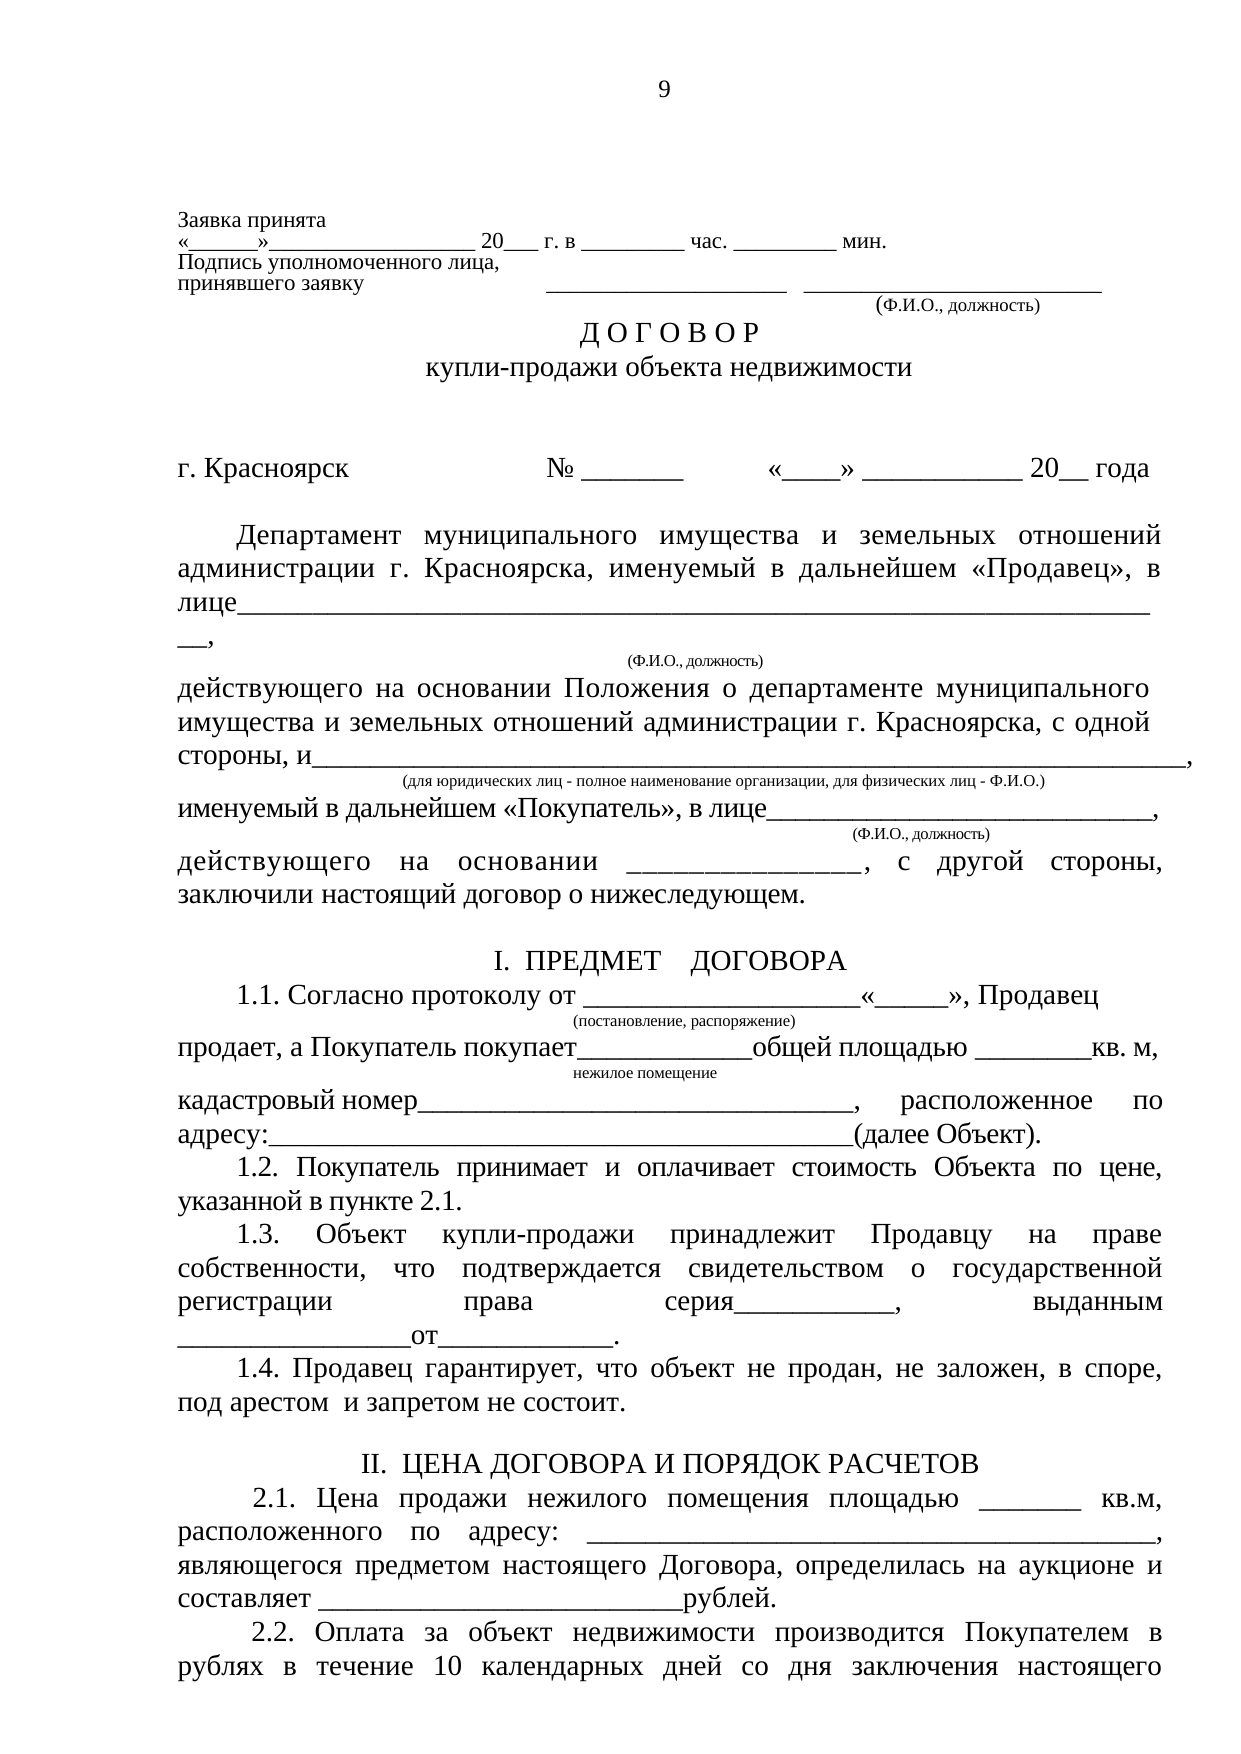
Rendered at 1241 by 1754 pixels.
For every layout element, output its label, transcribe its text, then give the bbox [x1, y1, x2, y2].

text «______»__________________ 20___ г. в _________ час. _________ мин. [177, 231, 1152, 252]
text (постановление, распоряжение) [236, 1010, 1163, 1029]
text принявшего заявку _____________________ __________________________ [177, 273, 1152, 294]
text именуемый в дальнейшем «Покупатель», в лице___________________________, [177, 790, 1163, 823]
text I. ПРЕДМЕТ ДОГОВОРА [177, 943, 1163, 977]
text действующего на основании _______________, с другой стороны, заключили настоящий договор о нижеследующем. [177, 843, 1163, 910]
text Департамент муниципального имущества и земельных отношений администрации г. Красноярска, именуемый в дальнейшем «Продавец», в лице_______________________________________________________________, [177, 517, 1163, 651]
text продает, а Покупатель покупает____________общей площадью ________кв. м, [177, 1029, 1163, 1063]
text (для юридических лиц - полное наименование организации, для физических лиц - Ф.И.О.) [327, 771, 1163, 790]
text г. Красноярск № _______ «____» ___________ 20__ года [177, 450, 1161, 483]
text 1.2. Покупатель принимает и оплачивает стоимость Объекта по цене, указанной в пункте 2.1. [177, 1149, 1163, 1216]
text (Ф.И.О., должность) [552, 651, 1163, 670]
text кадастровый номер , расположенное по адресу: (далее Объект). [177, 1082, 1163, 1149]
text 2.1. Цена продажи нежилого помещения площадью _______ кв.м, расположенного по адресу: _______________________________________, являющегося предметом настоящего Договора, определилась на аукционе и составляет _________________________рублей. [177, 1480, 1163, 1614]
text 1.1. Согласно протоколу от ___________________«_____», Продавец [236, 977, 1163, 1010]
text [177, 1614, 1163, 1681]
text Заявка принята [177, 210, 1152, 231]
text купли-продажи объекта недвижимости [177, 349, 1161, 383]
text нежилое помещение [177, 1063, 1163, 1082]
title Д О Г О В О Р [177, 316, 1161, 349]
text (Ф.И.О., должность) [777, 823, 1163, 843]
text 1.3. Объект купли-продажи принадлежит Продавцу на праве собственности, что подтверждается свидетельством о государственной регистрации права серия___________, выданным ________________от____________. [177, 1216, 1163, 1351]
text (Ф.И.О., должность) [767, 294, 1152, 316]
text действующего на основании Положения о департаменте муниципального имущества и земельных отношений администрации г. Красноярска, с одной стороны, и , [177, 670, 1152, 771]
text II. ЦЕНА ДОГОВОРА И ПОРЯДОК РАСЧЕТОВ [177, 1446, 1163, 1480]
text 1.4. Продавец гарантирует, что объект не продан, не заложен, в споре, под арестом и запретом не состоит. [177, 1351, 1163, 1418]
text Подпись уполномоченного лица, [177, 252, 1152, 273]
